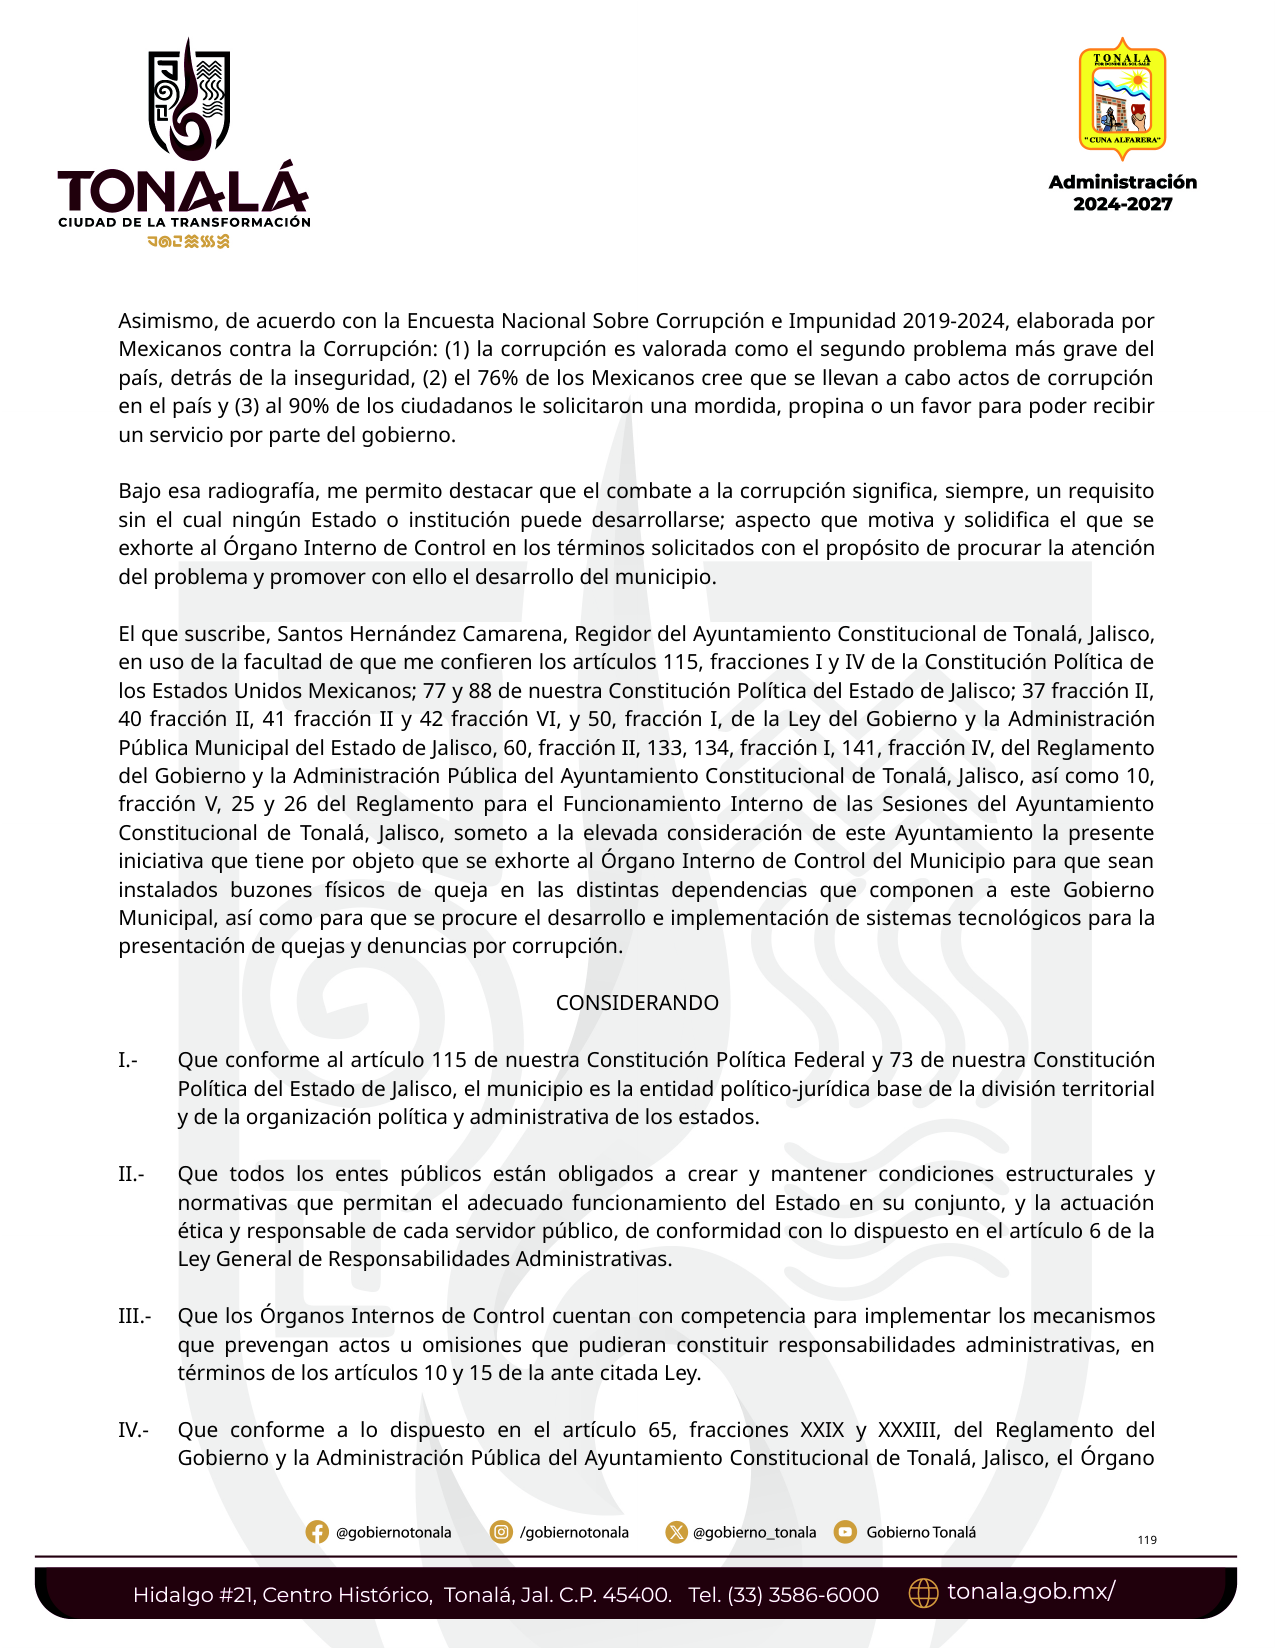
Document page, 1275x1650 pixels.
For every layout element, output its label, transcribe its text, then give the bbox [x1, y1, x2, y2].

text I.- Que conforme al artículo 115 de nuestra Constitución Política Federal y 73 de nuestra Constitución Política del Estado de Jalisco, el municipio es la entidad político-jurídica base de la división territorial y de la organización política y administrativa de los estados. [118, 1045, 1157, 1131]
text Asimismo, de acuerdo con la Encuesta Nacional Sobre Corrupción e Impunidad 2019-2024, elaborada por Mexicanos contra la Corrupción: (1) la corrupción es valorada como el segundo problema más grave del país, detrás de la inseguridad, (2) el 76% de los Mexicanos cree que se llevan a cabo actos de corrupción en el país y (3) al 90% de los ciudadanos le solicitaron una mordida, propina o un favor para poder recibir un servicio por parte del gobierno. [118, 306, 1157, 448]
text El que suscribe, Santos Hernández Camarena, Regidor del Ayuntamiento Constitucional de Tonalá, Jalisco, en uso de la facultad de que me confieren los artículos 115, fracciones I y IV de la Constitución Política de los Estados Unidos Mexicanos; 77 y 88 de nuestra Constitución Política del Estado de Jalisco; 37 fracción II, 40 fracción II, 41 fracción II y 42 fracción VI, y 50, fracción I, de la Ley del Gobierno y la Administración Pública Municipal del Estado de Jalisco, 60, fracción II, 133, 134, fracción I, 141, fracción IV, del Reglamento del Gobierno y la Administración Pública del Ayuntamiento Constitucional de Tonalá, Jalisco, así como 10, fracción V, 25 y 26 del Reglamento para el Funcionamiento Interno de las Sesiones del Ayuntamiento Constitucional de Tonalá, Jalisco, someto a la elevada consideración de este Ayuntamiento la presente iniciativa que tiene por objeto que se exhorte al Órgano Interno de Control del Municipio para que sean instalados buzones físicos de queja en las distintas dependencias que componen a este Gobierno Municipal, así como para que se procure el desarrollo e implementación de sistemas tecnológicos para la presentación de quejas y denuncias por corrupción. [118, 619, 1157, 960]
text CONSIDERANDO [118, 988, 1157, 1017]
text III.- Que los Órganos Internos de Control cuentan con competencia para implementar los mecanismos que prevengan actos u omisiones que pudieran constituir responsabilidades administrativas, en términos de los artículos 10 y 15 de la ante citada Ley. [118, 1301, 1157, 1387]
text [118, 1415, 1157, 1472]
text II.- Que todos los entes públicos están obligados a crear y mantener condiciones estructurales y normativas que permitan el adecuado funcionamiento del Estado en su conjunto, y la actuación ética y responsable de cada servidor público, de conformidad con lo dispuesto en el artículo 6 de la Ley General de Responsabilidades Administrativas. [118, 1159, 1157, 1273]
text Bajo esa radiografía, me permito destacar que el combate a la corrupción significa, siempre, un requisito sin el cual ningún Estado o institución puede desarrollarse; aspecto que motiva y solidifica el que se exhorte al Órgano Interno de Control en los términos solicitados con el propósito de procurar la atención del problema y promover con ello el desarrollo del municipio. [118, 477, 1157, 590]
picture [1, 1, 1275, 1648]
